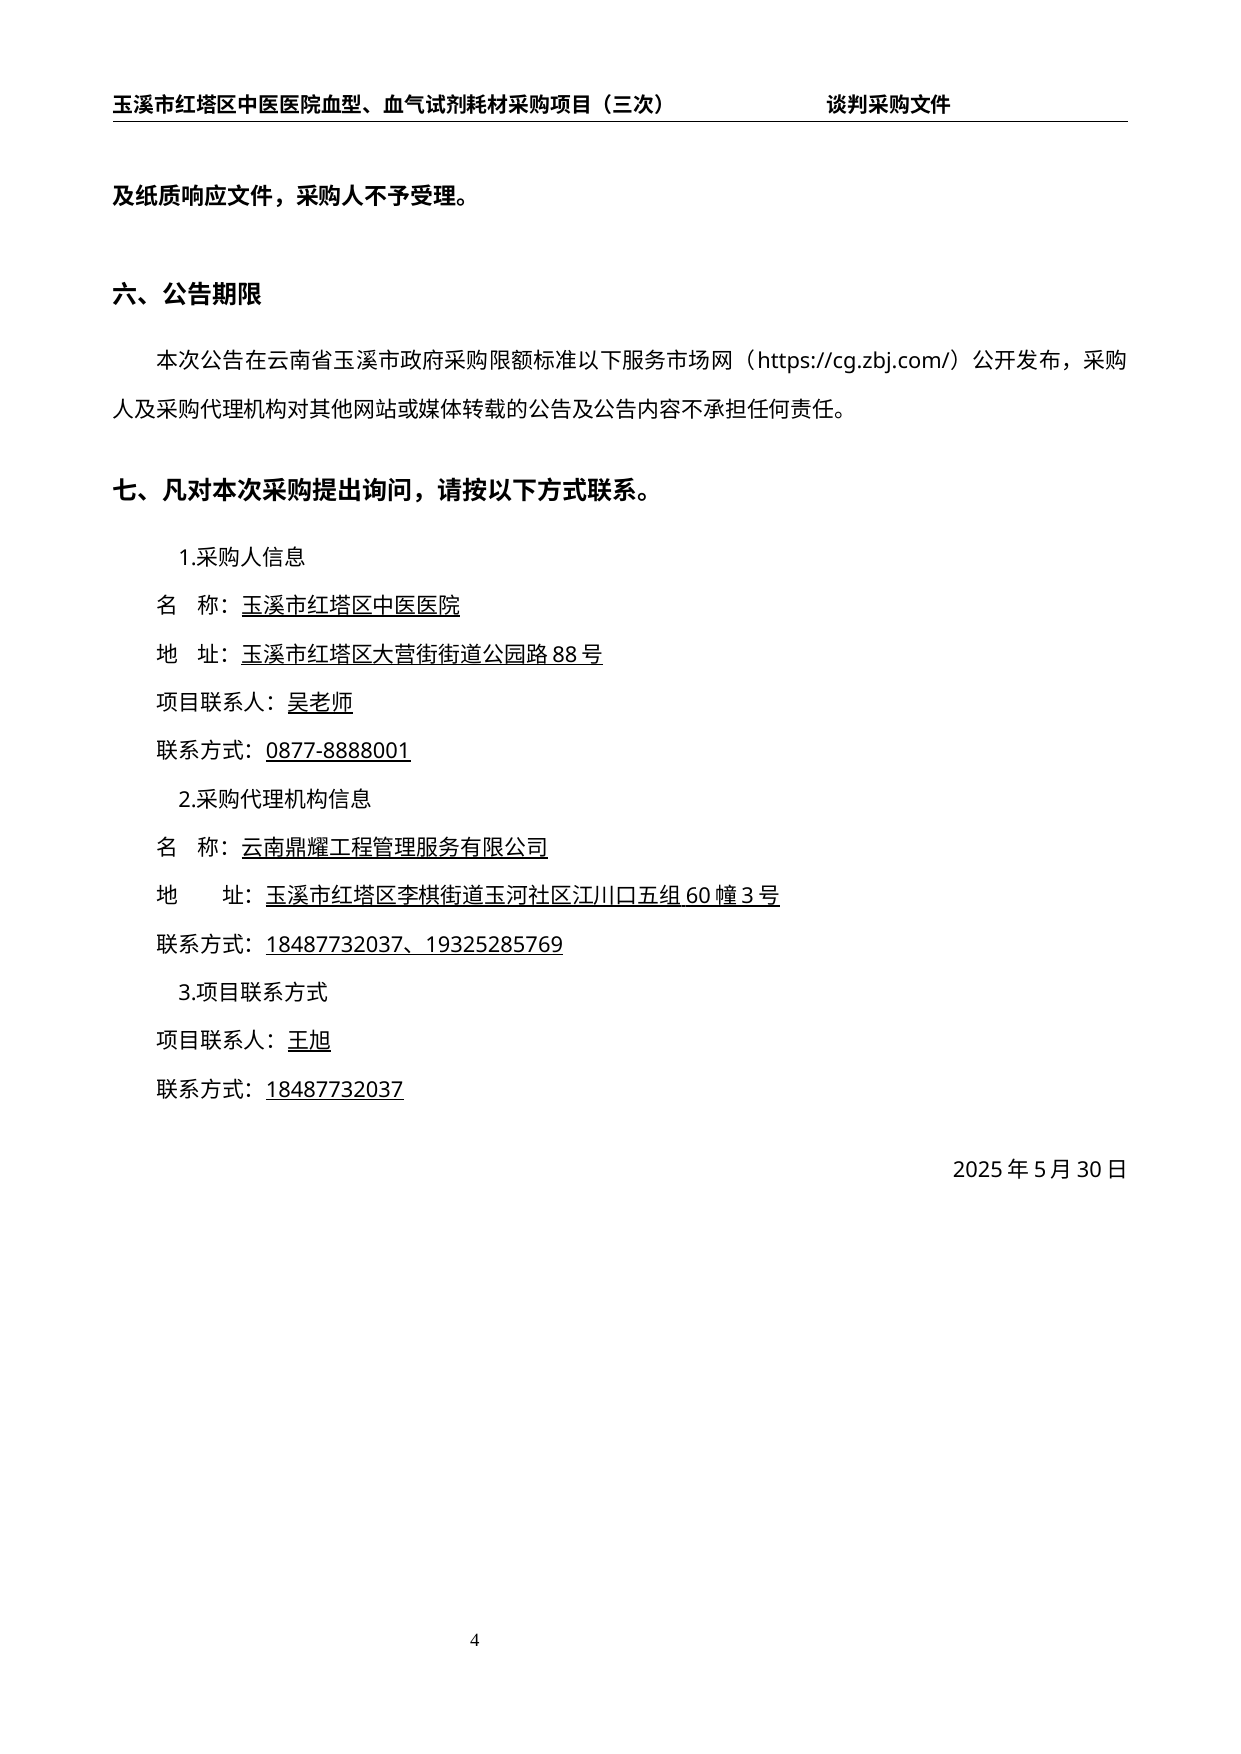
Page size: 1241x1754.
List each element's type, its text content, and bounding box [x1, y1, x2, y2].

text 名 称：云南鼎耀工程管理服务有限公司 [112, 829, 1128, 862]
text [112, 162, 1128, 227]
text 联系方式：18487732037、19325285769 [112, 926, 1128, 959]
text 地 址：玉溪市红塔区李棋街道玉河社区江川口五组60幢3号 [112, 878, 1128, 910]
subtitle 2.采购代理机构信息 [112, 781, 1128, 814]
text 本次公告在云南省玉溪市政府采购限额标准以下服务市场网（https://cg.zbj.com/）公开发布，采购人及采购代理机构对其他网站或媒体转载的公告及公告内容不承担任何责任。 [112, 343, 1128, 424]
text 项目联系人：吴老师 [112, 684, 1128, 717]
text 名 称：玉溪市红塔区中医医院 [112, 588, 1128, 620]
text 2025年5月30日 [112, 1152, 1128, 1184]
subtitle 3.项目联系方式 [112, 974, 1128, 1007]
text 地 址：玉溪市红塔区大营街街道公园路88号 [112, 636, 1128, 669]
subtitle 六、公告期限 [112, 260, 1128, 325]
subtitle 七、凡对本次采购提出询问，请按以下方式联系。 [112, 456, 1128, 521]
text 联系方式：0877-8888001 [112, 733, 1128, 765]
text 项目联系人：王旭 [112, 1023, 1128, 1055]
text 联系方式：18487732037 [112, 1071, 1128, 1104]
subtitle 1.采购人信息 [112, 539, 1128, 572]
